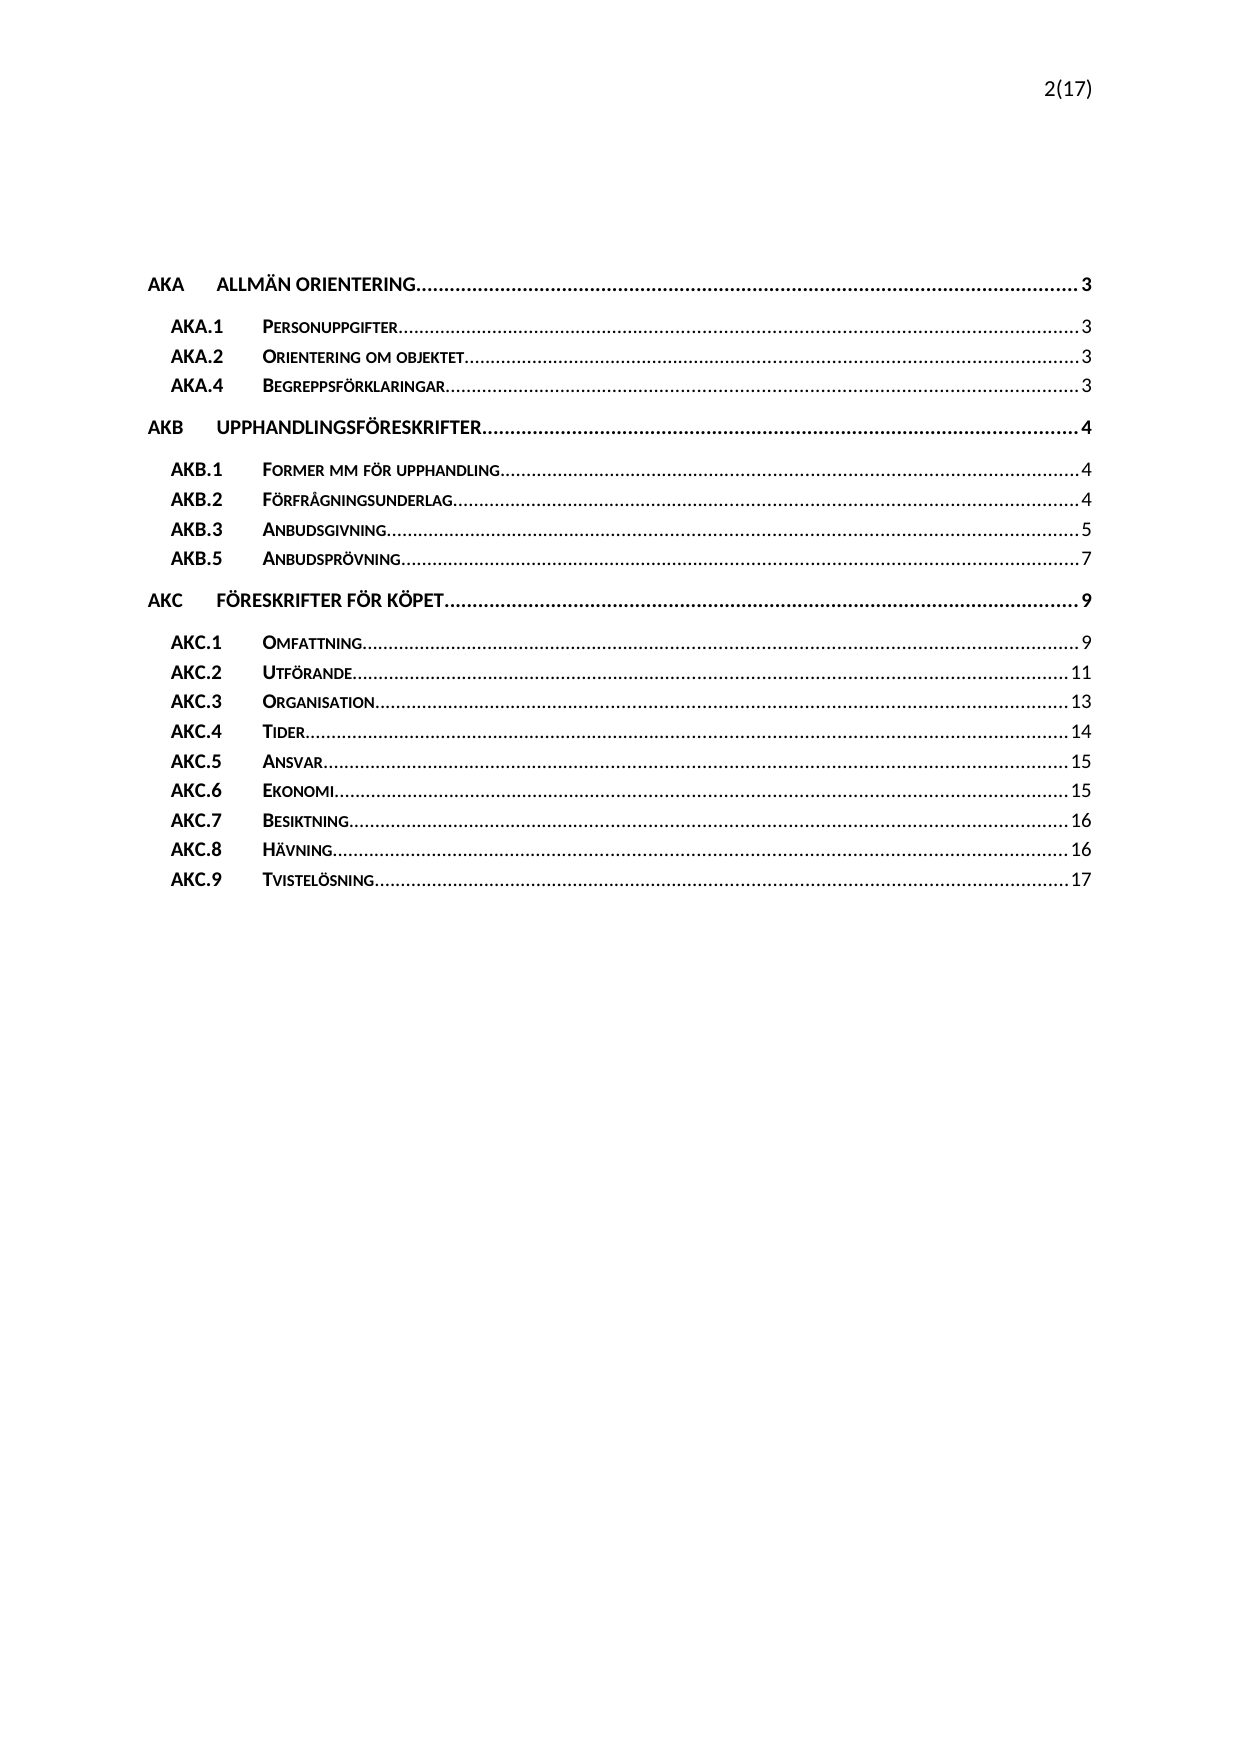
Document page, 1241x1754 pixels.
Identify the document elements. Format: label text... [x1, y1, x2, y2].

text AKA.1 Personuppgifter 3 [171, 313, 1093, 339]
text AKC.9 Tvistelösning 17 [171, 866, 1093, 892]
text AKC.5 Ansvar 15 [171, 748, 1093, 773]
text AKA ALLMÄN ORIENTERING 3 [148, 271, 1093, 297]
text AKA.4 Begreppsförklaringar 3 [171, 372, 1093, 398]
text AKC.1 Omfattning 9 [171, 629, 1093, 655]
text AKC.2 Utförande 11 [171, 659, 1093, 684]
text AKC.4 Tider 14 [171, 718, 1093, 744]
text AKB.5 Anbudsprövning 7 [171, 545, 1093, 571]
text AKB.1 Former mm för upphandling 4 [171, 457, 1093, 482]
text AKC.8 Hävning 16 [171, 837, 1093, 862]
text AKC.7 Besiktning 16 [171, 807, 1093, 832]
text AKC.6 Ekonomi 15 [171, 777, 1093, 803]
text AKB.2 Förfrågningsunderlag 4 [171, 486, 1093, 512]
text AKB.3 Anbudsgivning 5 [171, 516, 1093, 541]
text AKB UPPHANDLINGSFÖRESKRIFTER 4 [148, 414, 1093, 440]
text AKA.2 Orientering om objektet 3 [171, 343, 1093, 368]
text AKC.3 Organisation 13 [171, 689, 1093, 714]
text AKC FÖRESKRIFTER FÖR KÖPET 9 [148, 587, 1093, 613]
